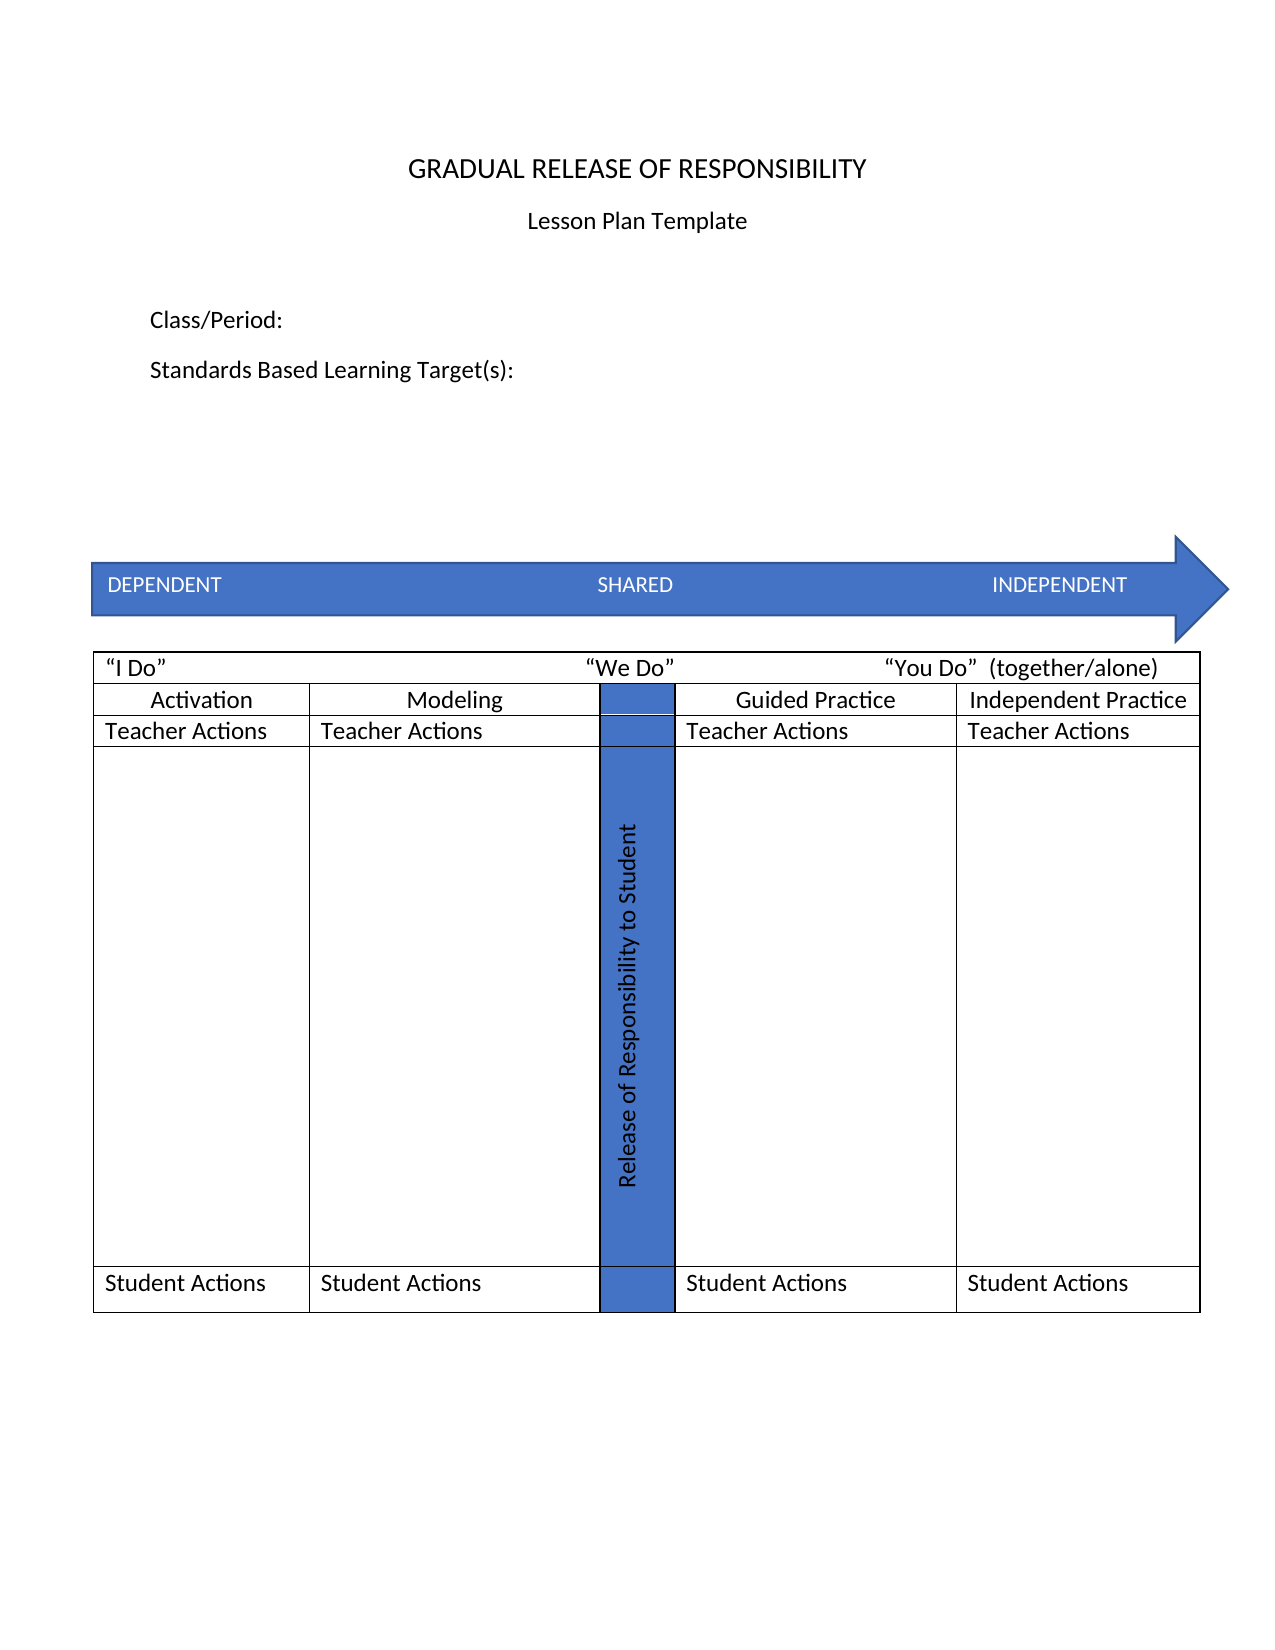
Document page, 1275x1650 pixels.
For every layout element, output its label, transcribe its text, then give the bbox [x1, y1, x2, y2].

table_cell [94, 747, 309, 1266]
table_cell Modeling [310, 684, 599, 714]
table_cell [676, 747, 956, 1266]
text Standards Based Learning Target(s): [150, 354, 1125, 384]
table_cell [601, 1267, 674, 1312]
table_cell [310, 747, 599, 1266]
table_cell Student Actions [676, 1267, 956, 1312]
table_cell Student Actions [94, 1267, 309, 1312]
table_cell Activation [94, 684, 309, 714]
table_cell Release of Responsibility to Student [601, 747, 674, 1266]
text GRADUAL RELEASE OF RESPONSIBILITY [150, 150, 1125, 186]
table_cell Guided Practice [676, 684, 956, 714]
table_header “I Do” “We Do” “You Do” (together/alone) [94, 653, 1199, 683]
table_cell Independent Practice [957, 684, 1199, 714]
table_cell Teacher Actions [957, 716, 1199, 746]
table_cell Teacher Actions [676, 716, 956, 746]
table_cell Teacher Actions [310, 716, 599, 746]
text Class/Period: [150, 304, 1125, 335]
table_cell Teacher Actions [94, 716, 309, 746]
table_cell Student Actions [957, 1267, 1199, 1312]
table_cell [601, 684, 674, 714]
table_cell [601, 716, 674, 746]
table_cell [957, 747, 1199, 1266]
text Lesson Plan Template [150, 205, 1125, 236]
table_cell Student Actions [310, 1267, 599, 1312]
